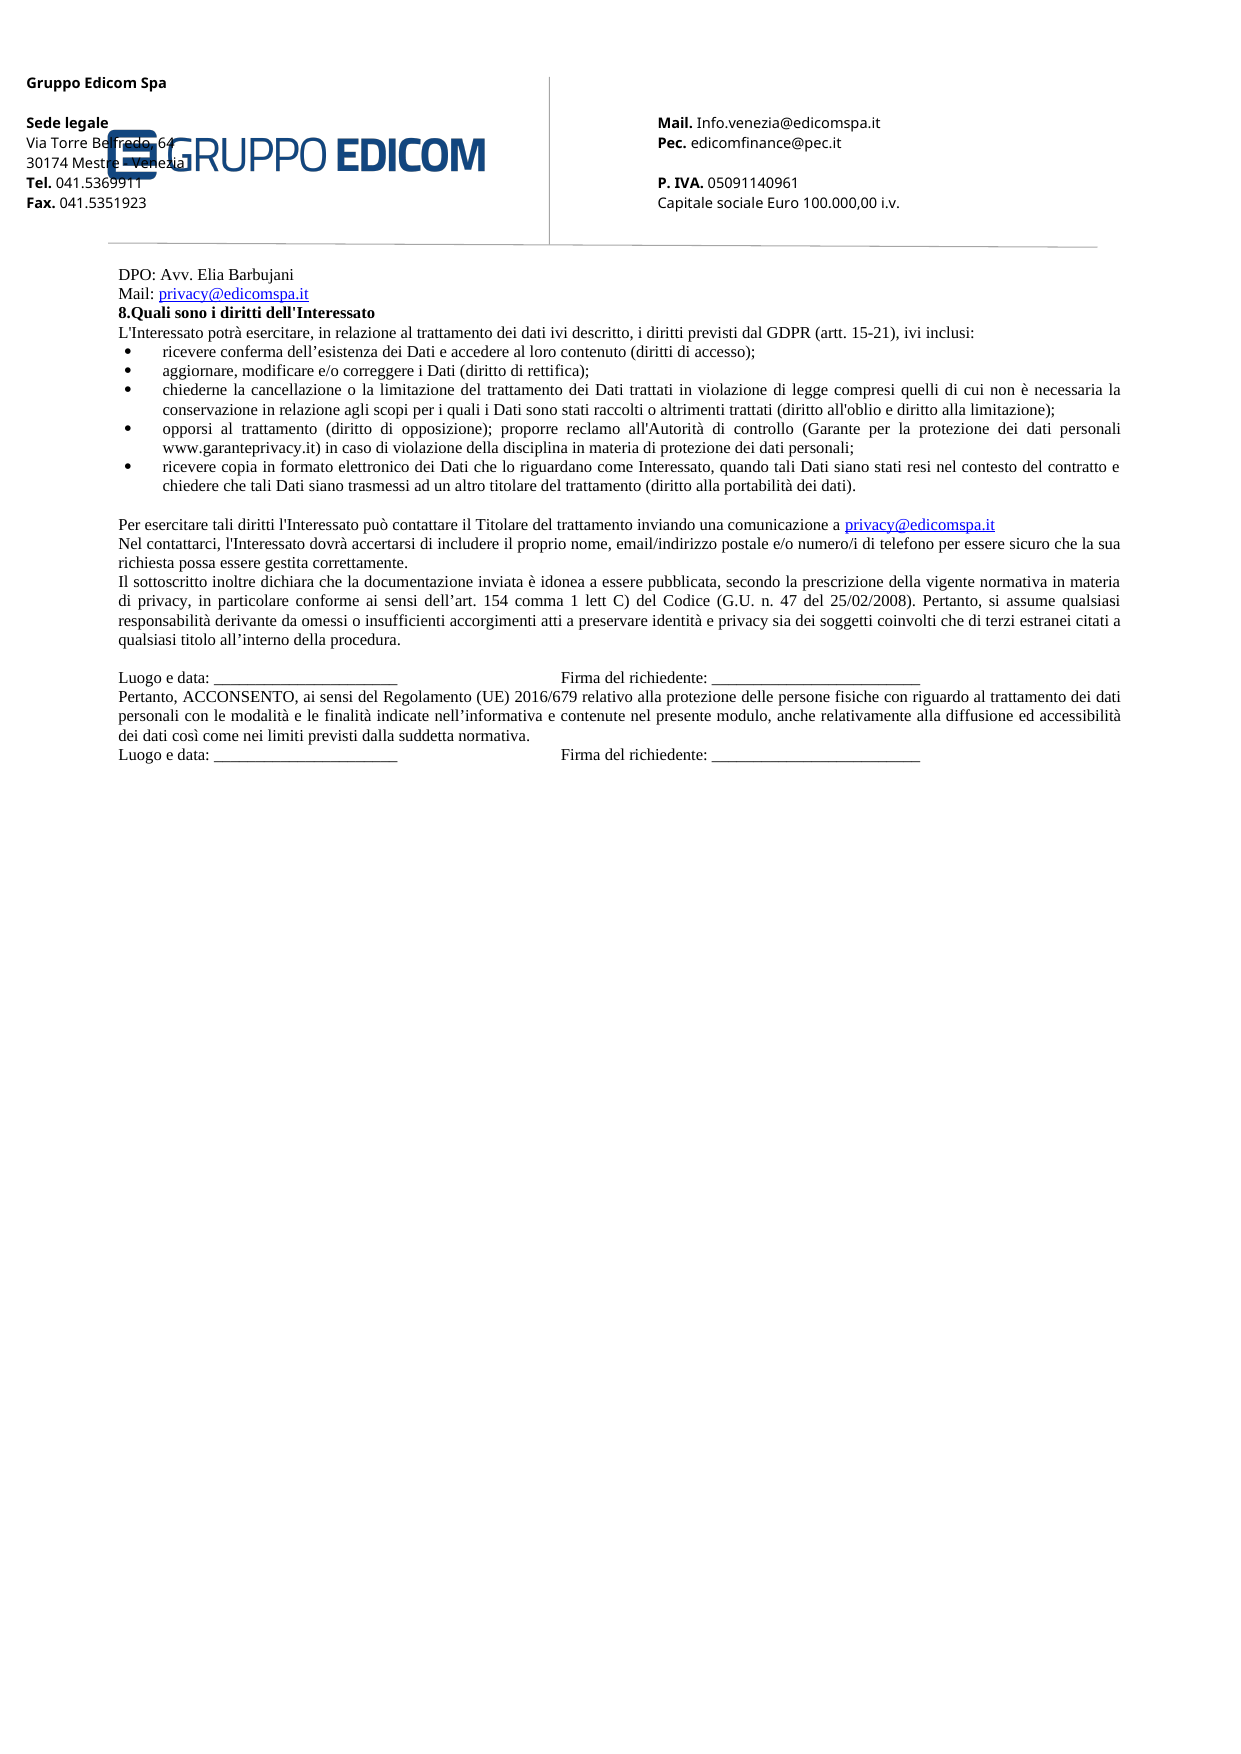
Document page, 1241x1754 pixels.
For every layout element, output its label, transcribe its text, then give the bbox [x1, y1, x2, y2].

text 8.Quali sono i diritti dell'Interessato [118, 303, 1122, 322]
list aggiornare, modificare e/o correggere i Dati (diritto di rettifica); [125, 361, 1122, 380]
text Pertanto, ACCONSENTO, ai sensi del Regolamento (UE) 2016/679 relativo alla protezione delle persone fisiche con riguardo al trattamento dei dati personali con le modalità e le finalità indicate nell’informativa e contenute nel presente modulo, anche relativamente alla diffusione ed accessibilità dei dati così come nei limiti previsti dalla suddetta normativa. [118, 687, 1122, 744]
list ricevere conferma dell’esistenza dei Dati e accedere al loro contenuto (diritti di accesso); [125, 342, 1122, 361]
list ricevere copia in formato elettronico dei Dati che lo riguardano come Interessato, quando tali Dati siano stati resi nel contesto del contratto e chiedere che tali Dati siano trasmessi ad un altro titolare del trattamento (diritto alla portabilità dei dati). [125, 457, 1122, 495]
text DPO: Avv. Elia Barbujani [118, 148, 1122, 284]
picture [105, 126, 487, 184]
text Il sottoscritto inoltre dichiara che la documentazione inviata è idonea a essere pubblicata, secondo la prescrizione della vigente normativa in materia di privacy, in particolare conforme ai sensi dell’art. 154 comma 1 lett C) del Codice (G.U. n. 47 del 25/02/2008). Pertanto, si assume qualsiasi responsabilità derivante da omessi o insufficienti accorgimenti atti a preservare identità e privacy sia dei soggetti coinvolti che di terzi estranei citati a qualsiasi titolo all’interno della procedura. [118, 572, 1122, 649]
list opporsi al trattamento (diritto di opposizione); proporre reclamo all'Autorità di controllo (Garante per la protezione dei dati personali www.garanteprivacy.it) in caso di violazione della disciplina in materia di protezione dei dati personali; [125, 418, 1122, 457]
text Luogo e data: ______________________ Firma del richiedente: _________________________ [118, 744, 1122, 764]
list chiederne la cancellazione o la limitazione del trattamento dei Dati trattati in violazione di legge compresi quelli di cui non è necessaria la conservazione in relazione agli scopi per i quali i Dati sono stati raccolti o altrimenti trattati (diritto all'oblio e diritto alla limitazione); [125, 380, 1122, 418]
text L'Interessato potrà esercitare, in relazione al trattamento dei dati ivi descritto, i diritti previsti dal GDPR (artt. 15-21), ivi inclusi: [118, 322, 1122, 342]
text Mail: privacy@edicomspa.it [118, 284, 1122, 303]
text Per esercitare tali diritti l'Interessato può contattare il Titolare del trattamento inviando una comunicazione a privacy@edicomspa.it [118, 514, 1122, 534]
text Luogo e data: ______________________ Firma del richiedente: _________________________ [118, 668, 1122, 687]
text Nel contattarci, l'Interessato dovrà accertarsi di includere il proprio nome, email/indirizzo postale e/o numero/i di telefono per essere sicuro che la sua richiesta possa essere gestita correttamente. [118, 534, 1122, 572]
